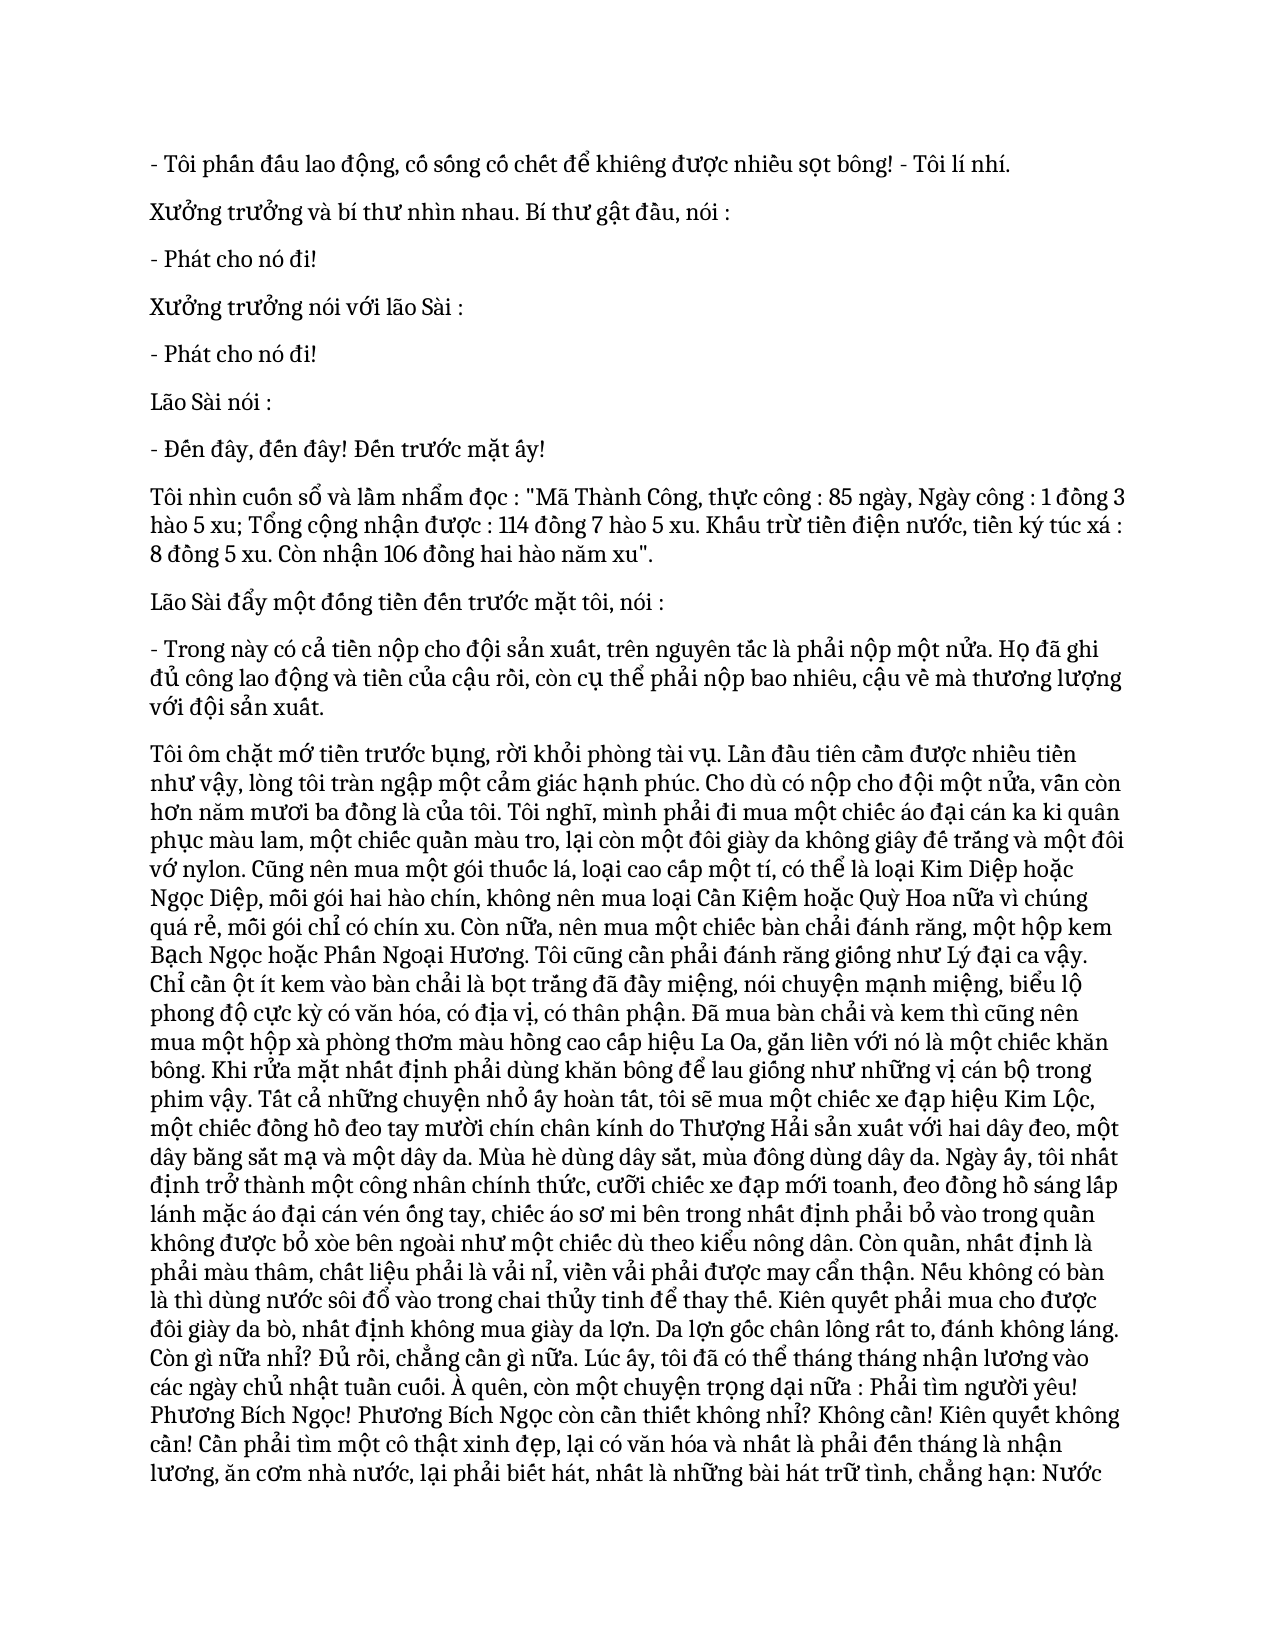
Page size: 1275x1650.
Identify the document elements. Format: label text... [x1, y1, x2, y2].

text - Phát cho nó đi! [150, 245, 1125, 274]
text Lão Sài nói : [150, 387, 1125, 416]
text Xưởng trưởng nói với lão Sài : [150, 292, 1125, 321]
text Lão Sài đẩy một đống tiền đến trước mặt tôi, nói : [150, 587, 1125, 616]
text Xưởng trưởng và bí thư nhìn nhau. Bí thư gật đầu, nói : [150, 197, 1125, 226]
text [150, 740, 1125, 1487]
text Tôi nhìn cuốn sổ và lầm nhẩm đọc : "Mã Thành Công, thực công : 85 ngày, Ngày công : 1 đồng 3 hào 5 xu; Tổng cộng nhận được : 114 đồng 7 hào 5 xu. Khấu trừ tiền điện nước, tiền ký túc xá : 8 đồng 5 xu. Còn nhận 106 đồng hai hào năm xu". [150, 482, 1125, 569]
text - Phát cho nó đi! [150, 340, 1125, 369]
text - Tôi phấn đấu lao động, cố sống cố chết để khiêng được nhiều sọt bông! - Tôi lí nhí. [150, 150, 1125, 179]
text - Trong này có cả tiền nộp cho đội sản xuất, trên nguyên tắc là phải nộp một nửa. Họ đã ghi đủ công lao động và tiền của cậu rồi, còn cụ thể phải nộp bao nhiêu, cậu về mà thương lượng với đội sản xuất. [150, 635, 1125, 721]
text - Đến đây, đến đây! Đến trước mặt ấy! [150, 435, 1125, 464]
